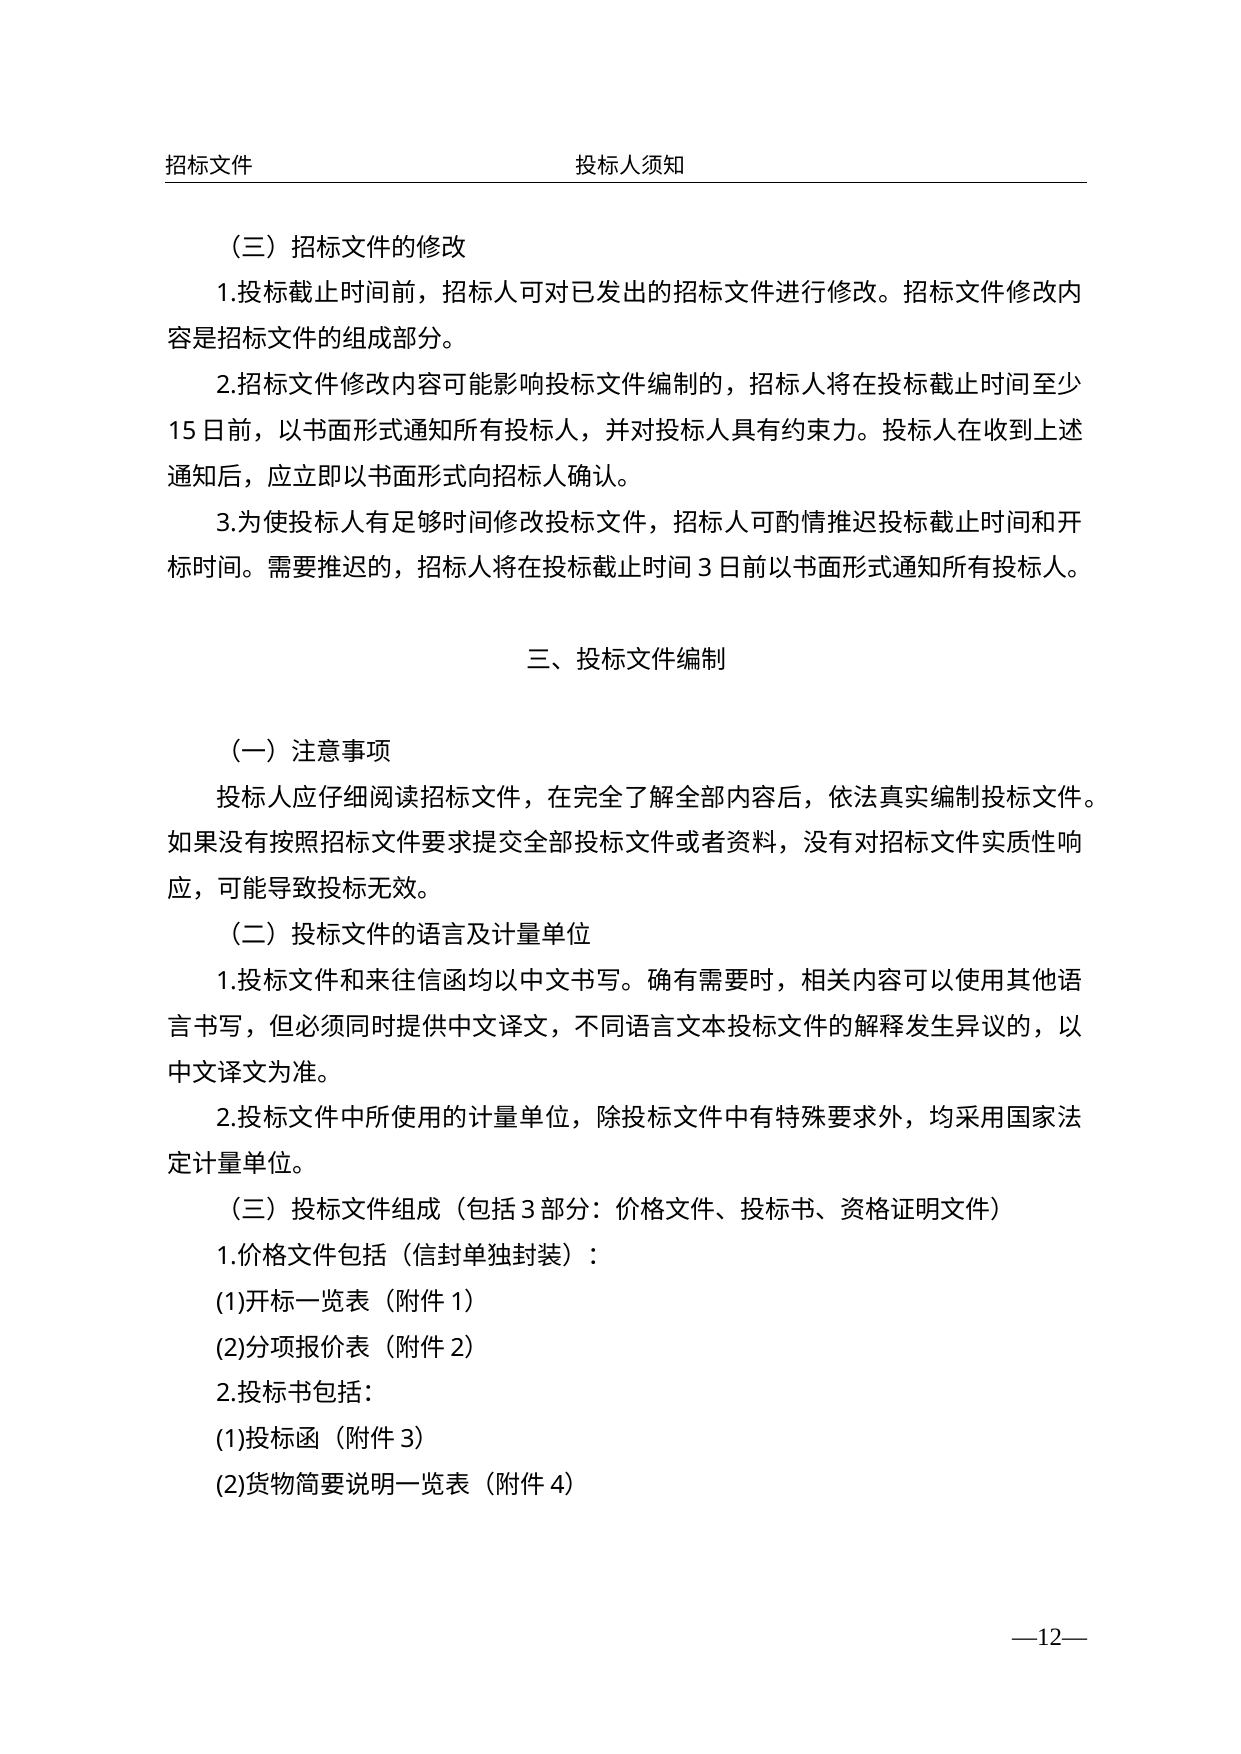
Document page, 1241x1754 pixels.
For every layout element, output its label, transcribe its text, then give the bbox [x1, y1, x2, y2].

text (2)货物简要说明一览表（附件4） [168, 1457, 1084, 1503]
text 2.投标书包括： [168, 1365, 1084, 1411]
text (1)开标一览表（附件1） [168, 1273, 1084, 1319]
text （三）招标文件的修改 [168, 219, 1084, 265]
text (1)投标函（附件3） [168, 1411, 1084, 1457]
text 1.投标截止时间前，招标人可对已发出的招标文件进行修改。招标文件修改内容是招标文件的组成部分。 [168, 265, 1084, 357]
text （一）注意事项 [168, 723, 1084, 769]
text （三）投标文件组成（包括3部分：价格文件、投标书、资格证明文件） [168, 1182, 1084, 1228]
text (2)分项报价表（附件2） [168, 1319, 1084, 1365]
text 投标人应仔细阅读招标文件，在完全了解全部内容后，依法真实编制投标文件。如果没有按照招标文件要求提交全部投标文件或者资料，没有对招标文件实质性响应，可能导致投标无效。 [168, 769, 1084, 907]
text （二）投标文件的语言及计量单位 [168, 907, 1084, 953]
text 1.投标文件和来往信函均以中文书写。确有需要时，相关内容可以使用其他语言书写，但必须同时提供中文译文，不同语言文本投标文件的解释发生异议的，以中文译文为准。 [168, 953, 1084, 1090]
text 3.为使投标人有足够时间修改投标文件，招标人可酌情推迟投标截止时间和开标时间。需要推迟的，招标人将在投标截止时间3日前以书面形式通知所有投标人。 [168, 494, 1084, 586]
text 2.招标文件修改内容可能影响投标文件编制的，招标人将在投标截止时间至少15日前，以书面形式通知所有投标人，并对投标人具有约束力。投标人在收到上述通知后，应立即以书面形式向招标人确认。 [168, 357, 1084, 494]
text 1.价格文件包括（信封单独封装）： [168, 1228, 1084, 1273]
text 2.投标文件中所使用的计量单位，除投标文件中有特殊要求外，均采用国家法定计量单位。 [168, 1090, 1084, 1182]
text 三、投标文件编制 [168, 632, 1084, 678]
